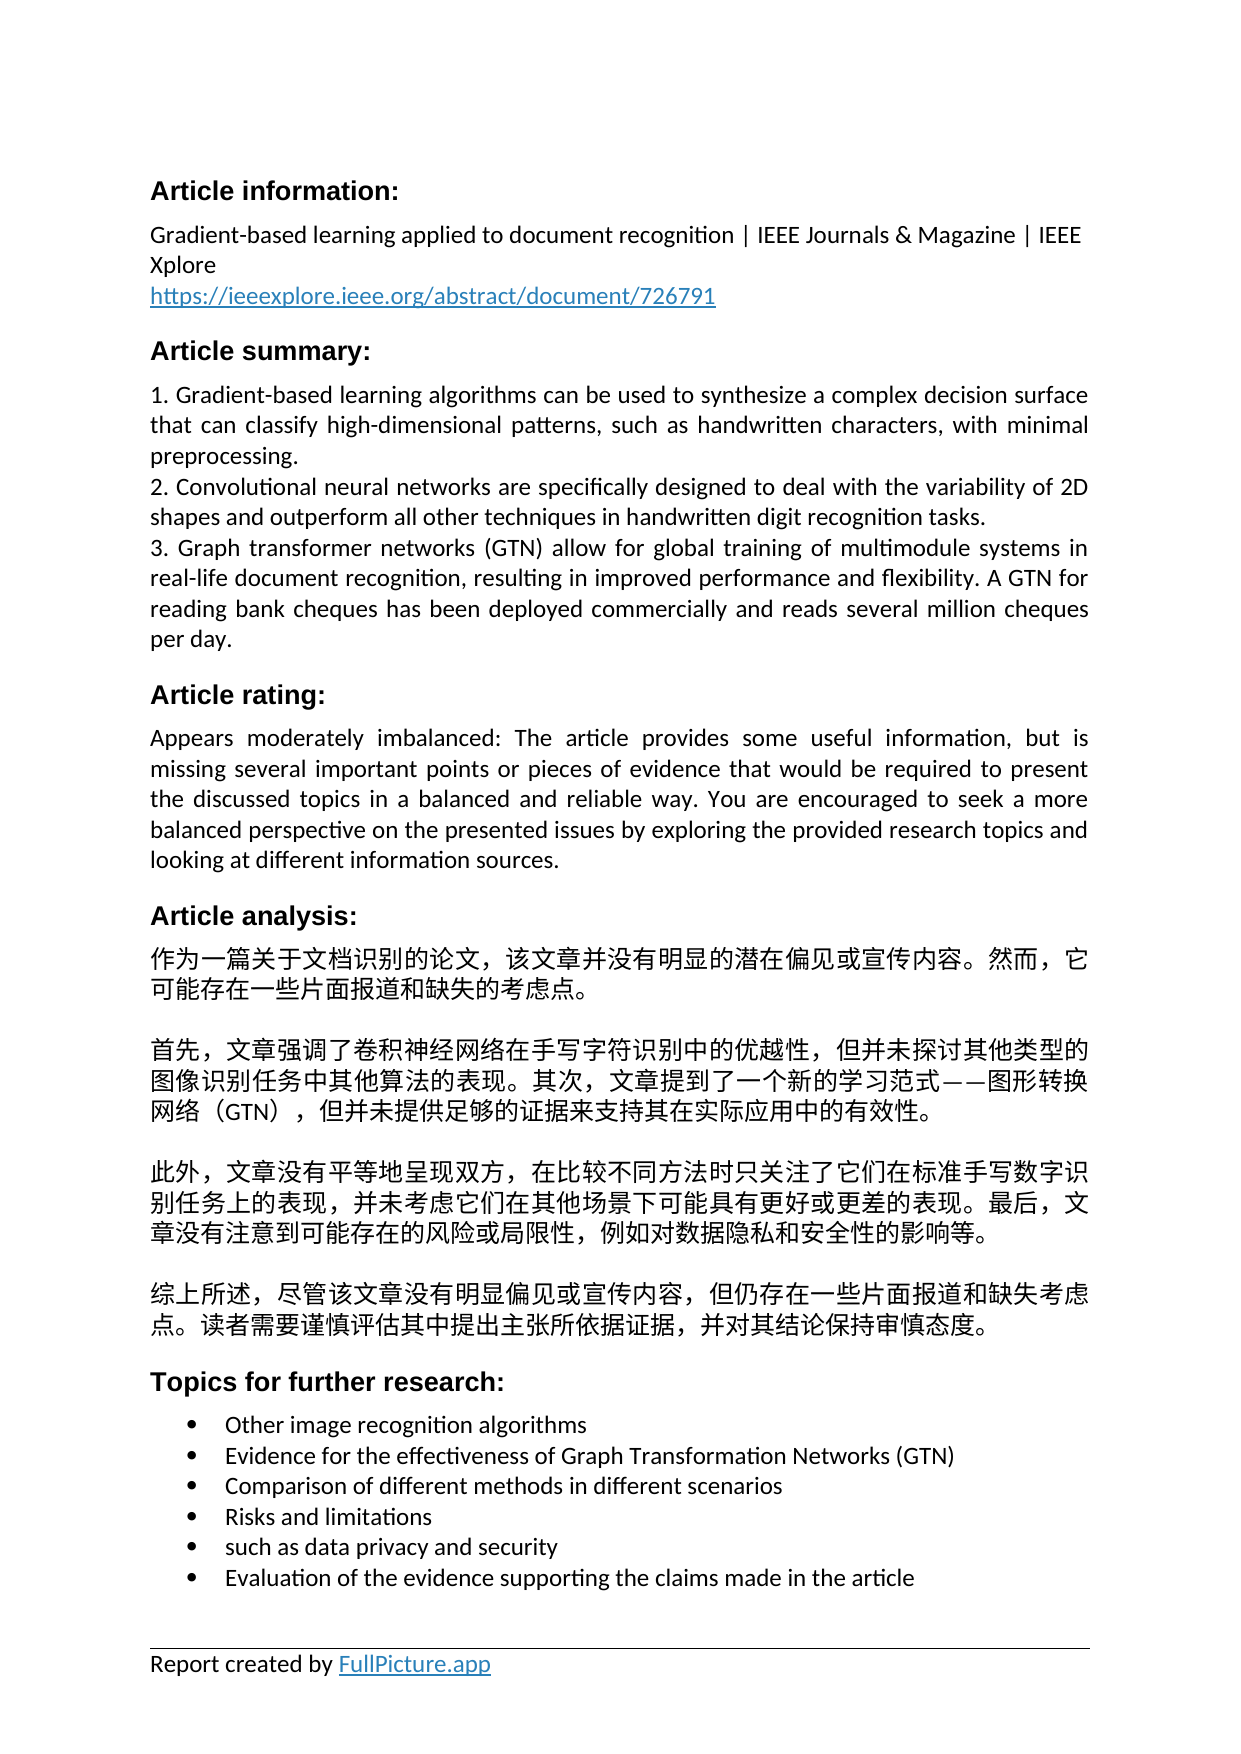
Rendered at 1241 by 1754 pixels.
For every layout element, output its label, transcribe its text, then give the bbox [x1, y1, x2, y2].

list such as data privacy and security [187, 1531, 1090, 1562]
subtitle Article analysis: [150, 900, 1090, 931]
text 3. Graph transformer networks (GTN) allow for global training of multimodule systems in real-life document recognition, resulting in improved performance and flexibility. A GTN for reading bank cheques has been deployed commercially and reads several million cheques per day. [150, 532, 1090, 654]
subtitle Topics for further research: [150, 1366, 1090, 1397]
list Risks and limitations [187, 1501, 1090, 1531]
text Gradient-based learning applied to document recognition | IEEE Journals & Magazine | IEEE Xplorehttps://ieeexplore.ieee.org/abstract/document/726791 [150, 219, 1090, 310]
list Other image recognition algorithms [187, 1409, 1090, 1440]
subtitle Article summary: [150, 335, 1090, 367]
list Comparison of different methods in different scenarios [187, 1470, 1090, 1501]
text 2. Convolutional neural networks are specifically designed to deal with the variability of 2D shapes and outperform all other techniques in handwritten digit recognition tasks. [150, 471, 1090, 532]
text 首先，文章强调了卷积神经网络在手写字符识别中的优越性，但并未探讨其他类型的图像识别任务中其他算法的表现。其次，文章提到了一个新的学习范式——图形转换网络（GTN），但并未提供足够的证据来支持其在实际应用中的有效性。 [150, 1035, 1090, 1127]
list Evaluation of the evidence supporting the claims made in the article [187, 1562, 1090, 1592]
text 作为一篇关于文档识别的论文，该文章并没有明显的潜在偏见或宣传内容。然而，它可能存在一些片面报道和缺失的考虑点。 [150, 944, 1090, 1005]
subtitle Article rating: [150, 679, 1090, 710]
text 1. Gradient-based learning algorithms can be used to synthesize a complex decision surface that can classify high-dimensional patterns, such as handwritten characters, with minimal preprocessing. [150, 379, 1090, 471]
text 此外，文章没有平等地呈现双方，在比较不同方法时只关注了它们在标准手写数字识别任务上的表现，并未考虑它们在其他场景下可能具有更好或更差的表现。最后，文章没有注意到可能存在的风险或局限性，例如对数据隐私和安全性的影响等。 [150, 1157, 1090, 1249]
subtitle Article information: [150, 175, 1090, 206]
text Appears moderately imbalanced: The article provides some useful information, but is missing several important points or pieces of evidence that would be required to present the discussed topics in a balanced and reliable way. You are encouraged to seek a more balanced perspective on the presented issues by exploring the provided research topics and looking at different information sources. [150, 722, 1090, 875]
list Evidence for the effectiveness of Graph Transformation Networks (GTN) [187, 1440, 1090, 1470]
text 综上所述，尽管该文章没有明显偏见或宣传内容，但仍存在一些片面报道和缺失考虑点。读者需要谨慎评估其中提出主张所依据证据，并对其结论保持审慎态度。 [150, 1279, 1090, 1341]
